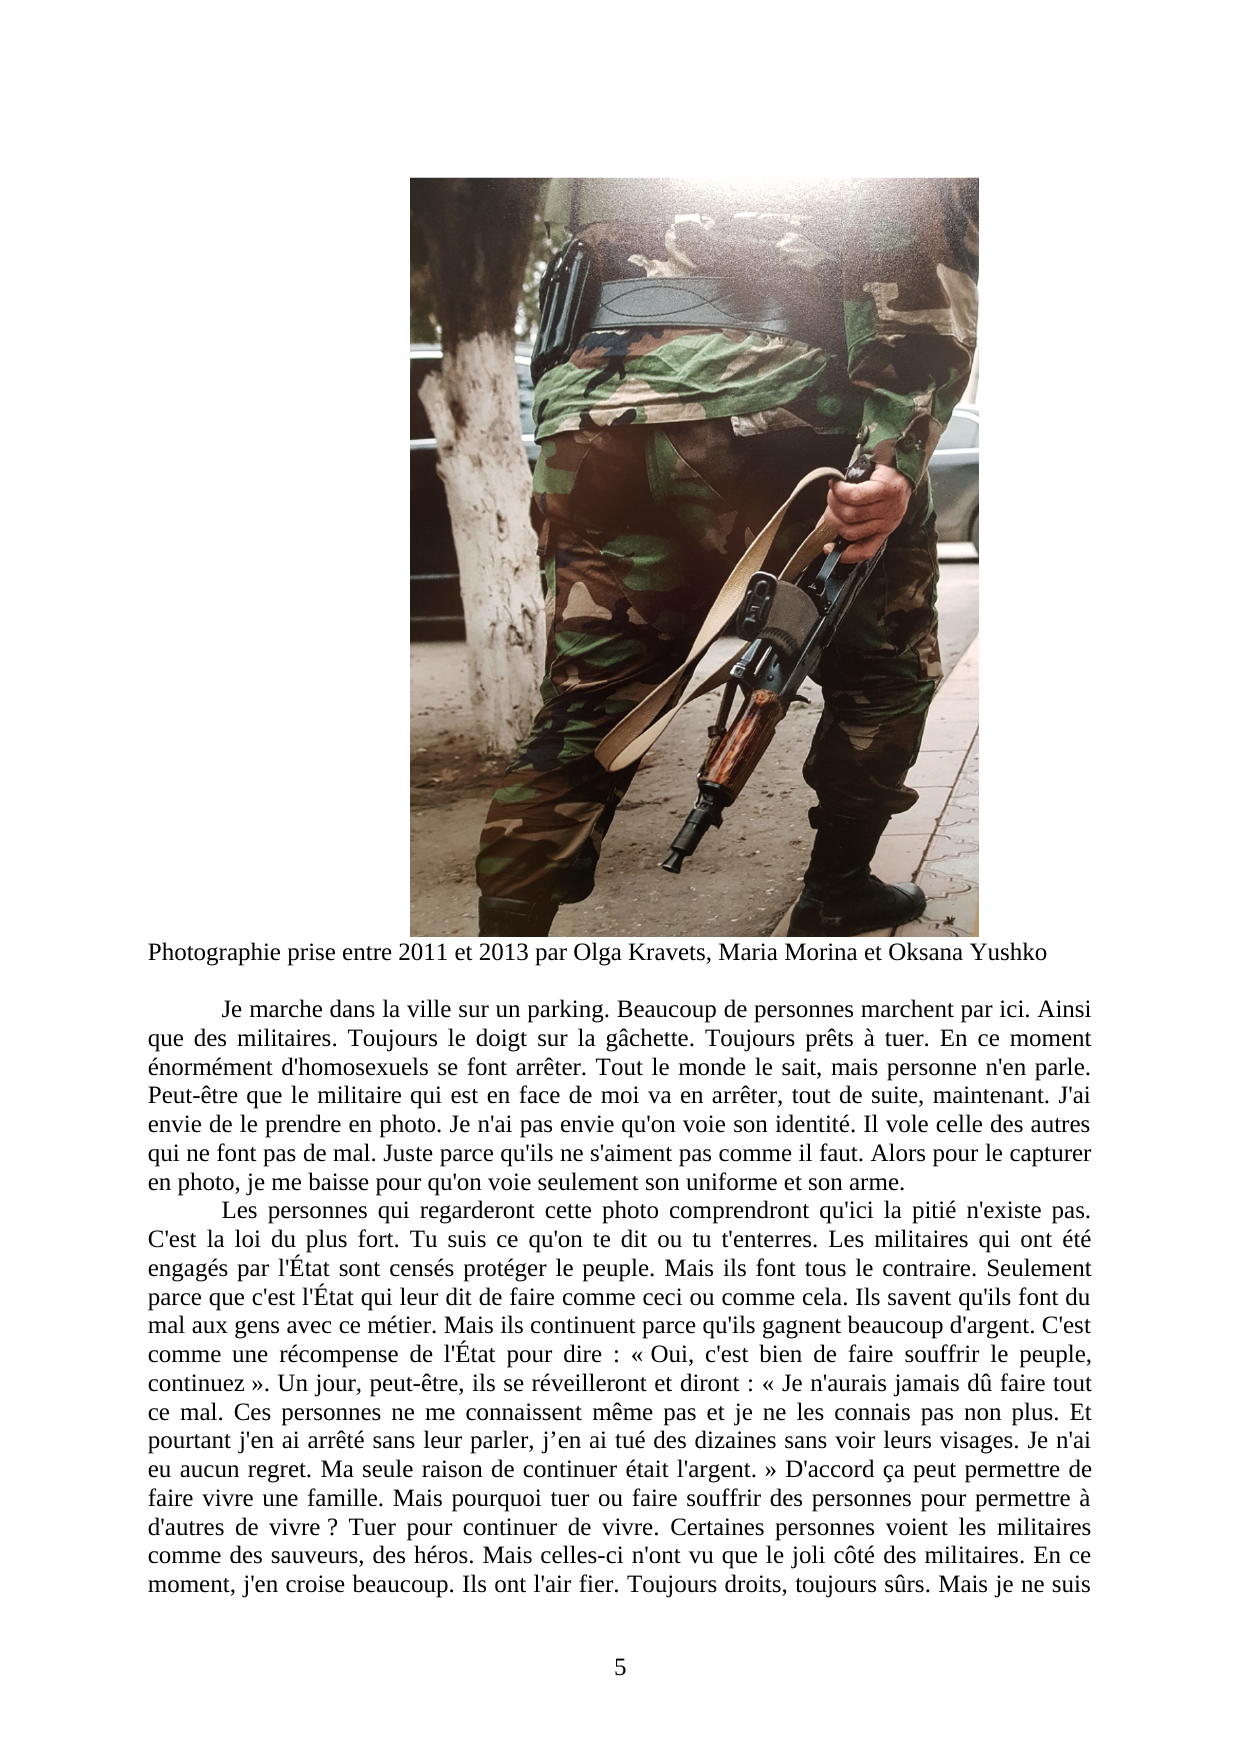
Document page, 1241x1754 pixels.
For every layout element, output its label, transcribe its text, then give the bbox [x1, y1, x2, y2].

text Je marche dans la ville sur un parking. Beaucoup de personnes marchent par ici. Ainsi que des militaires. Toujours le doigt sur la gâchette. Toujours prêts à tuer. En ce moment énormément d'homosexuels se font arrêter. Tout le monde le sait, mais personne n'en parle. Peut-être que le militaire qui est en face de moi va en arrêter, tout de suite, maintenant. J'ai envie de le prendre en photo. Je n'ai pas envie qu'on voie son identité. Il vole celle des autres qui ne font pas de mal. Juste parce qu'ils ne s'aiment pas comme il faut. Alors pour le capturer en photo, je me baisse pour qu'on voie seulement son uniforme et son arme. [148, 994, 1093, 1195]
text Photographie prise entre 2011 et 2013 par Olga Kravets, Maria Morina et Oksana Yushko [148, 937, 1093, 965]
picture [410, 178, 979, 936]
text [148, 1195, 1093, 1598]
